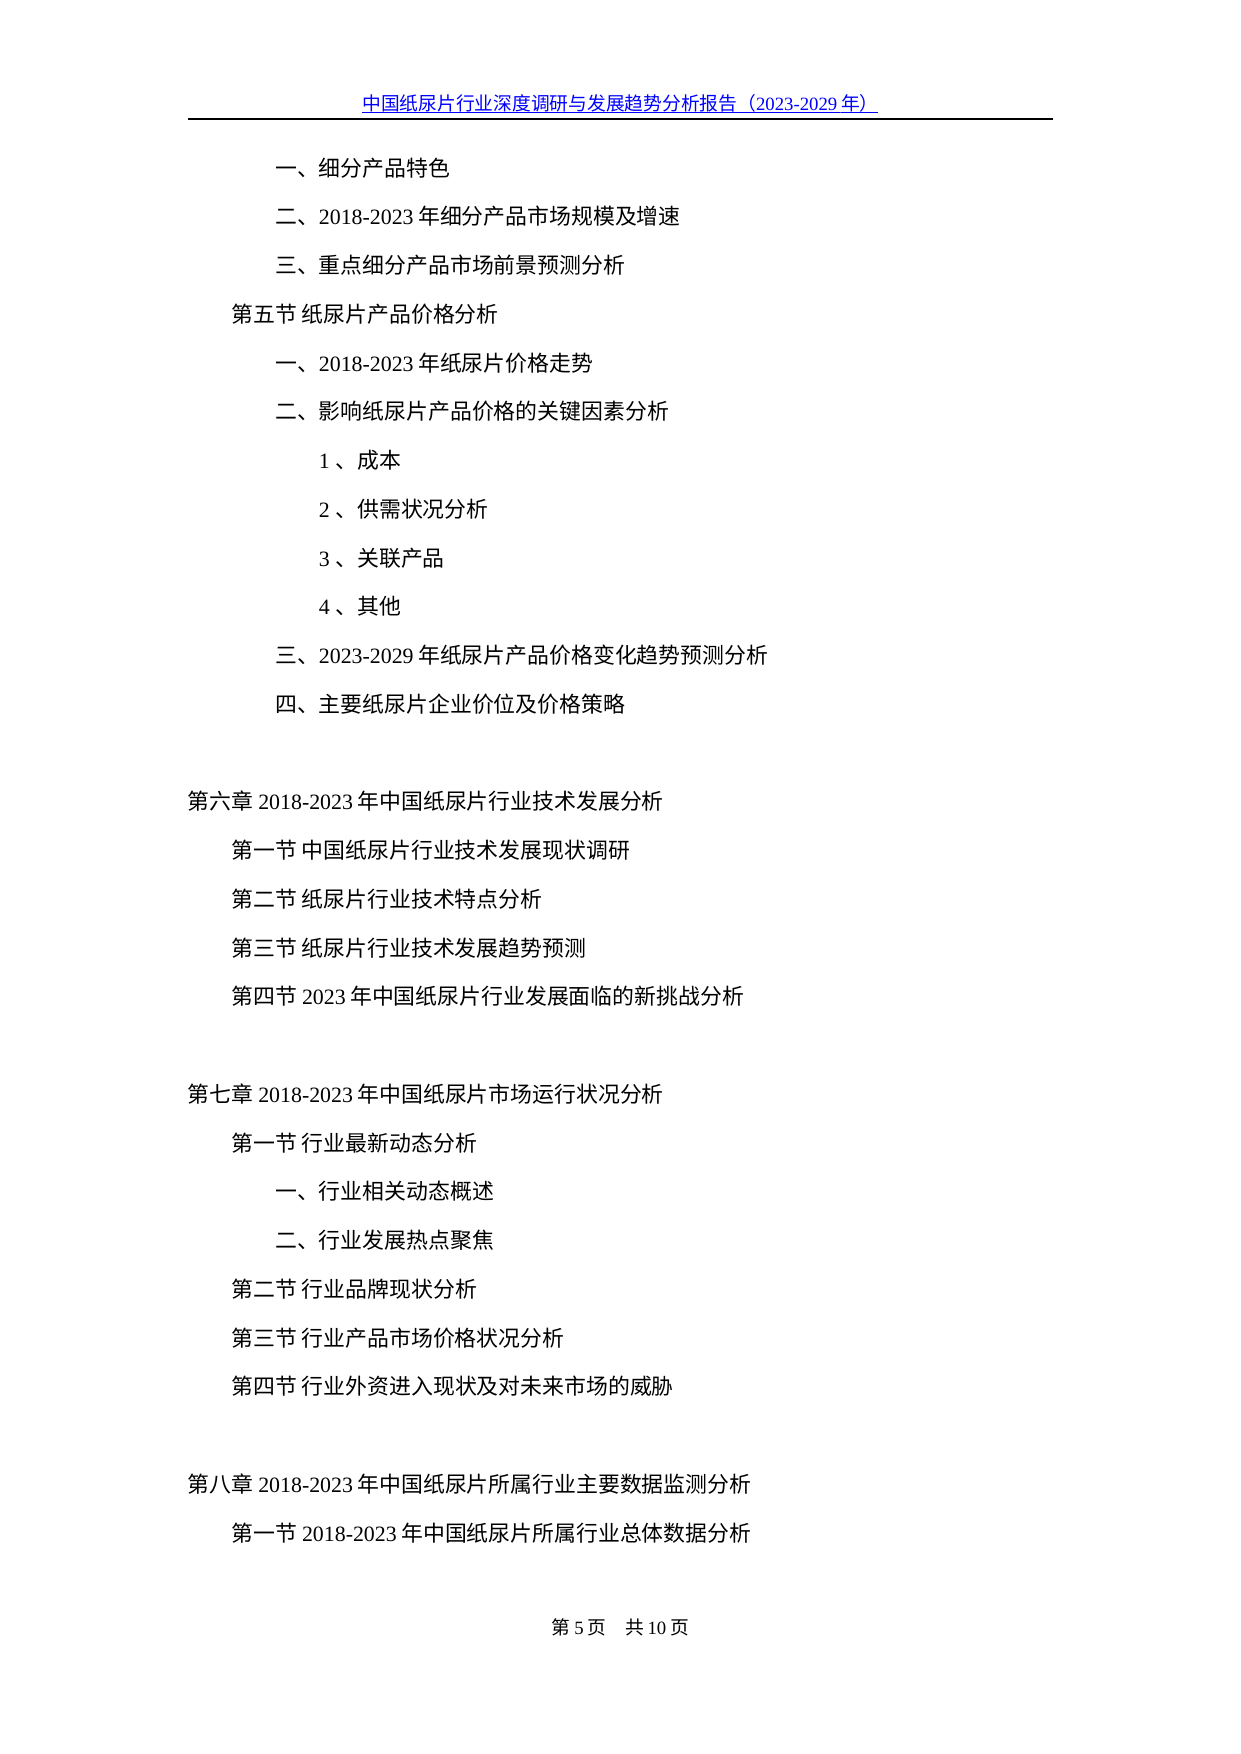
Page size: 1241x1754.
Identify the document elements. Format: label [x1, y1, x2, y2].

text [187, 150, 1053, 1548]
